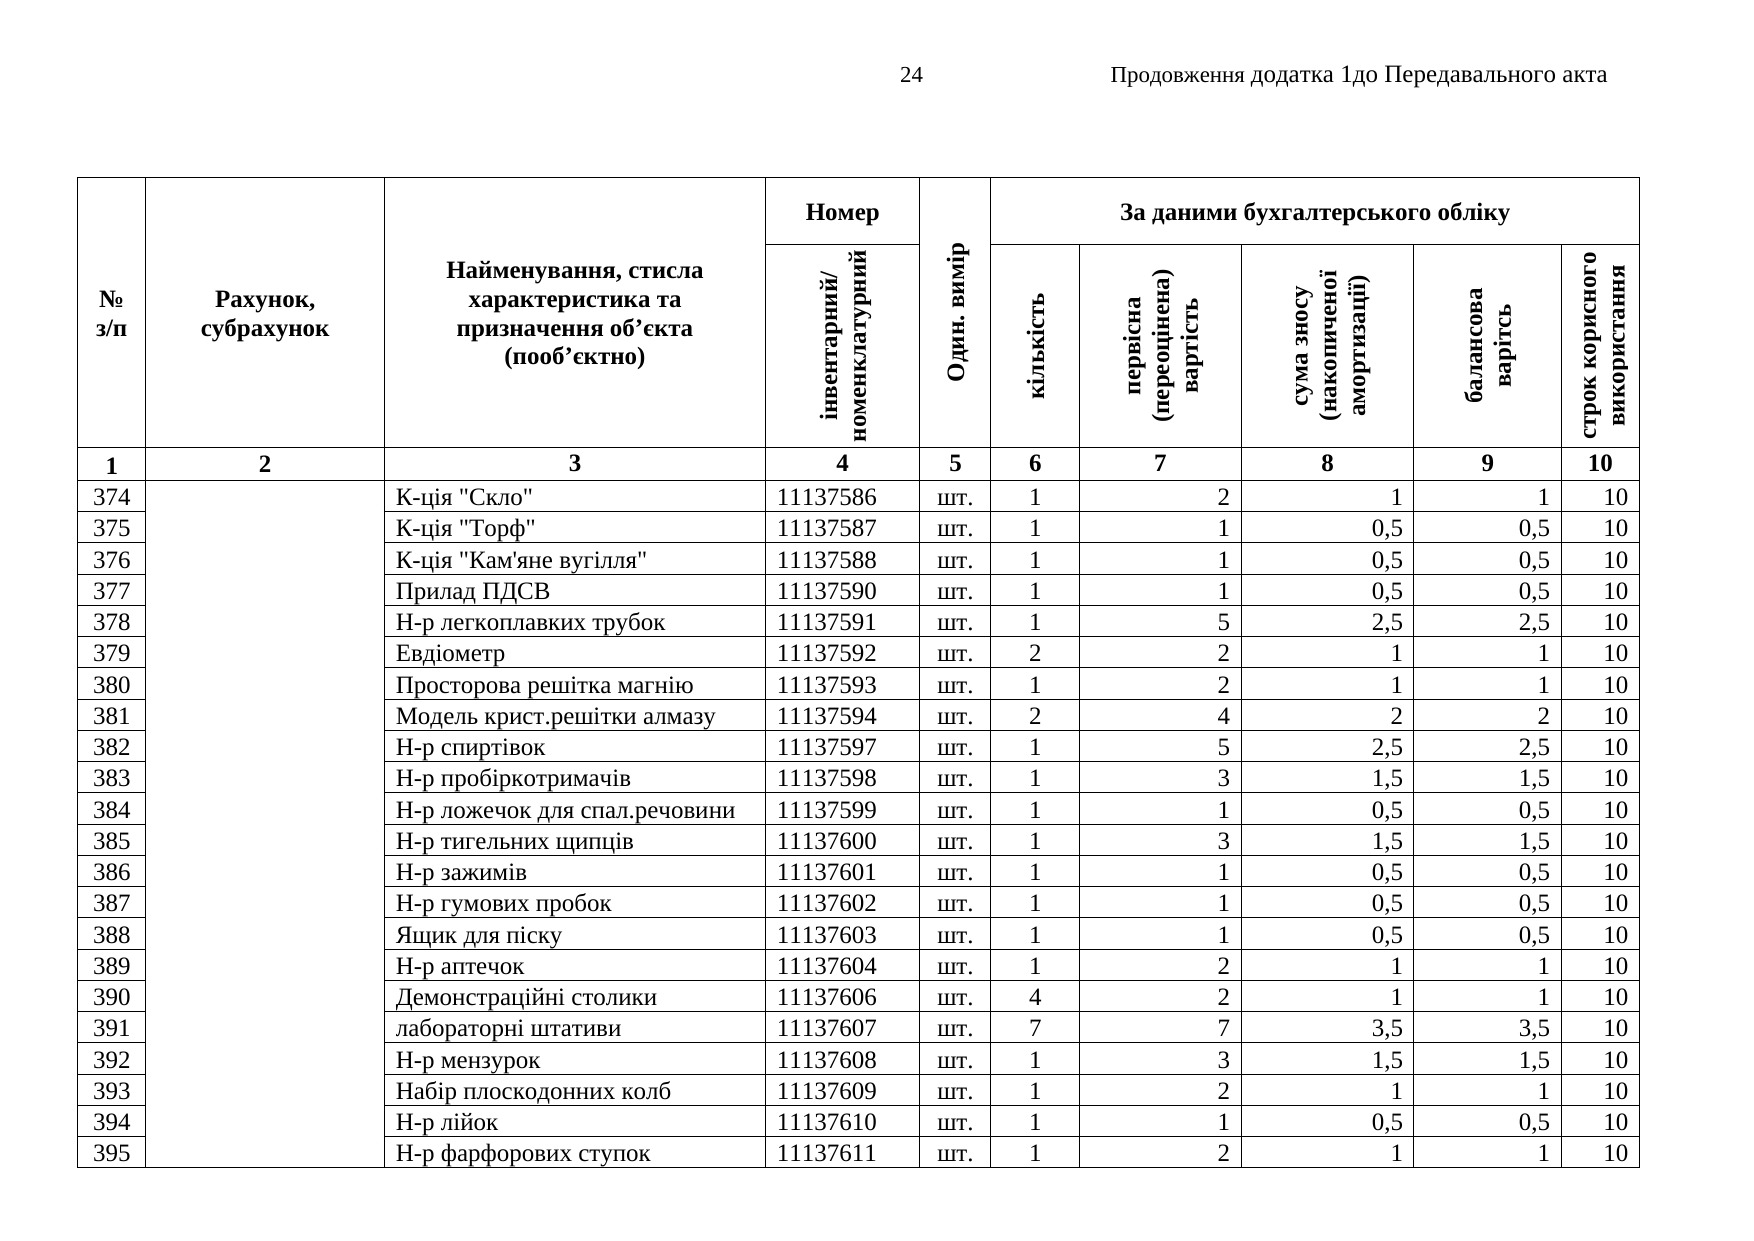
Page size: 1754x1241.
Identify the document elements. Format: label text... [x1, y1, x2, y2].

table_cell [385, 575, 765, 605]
table_cell строк корисного використання [1562, 245, 1639, 447]
table_cell сума зносу (накопиченої амортизації) [1242, 245, 1413, 447]
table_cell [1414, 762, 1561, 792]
table_cell 5 [920, 448, 990, 480]
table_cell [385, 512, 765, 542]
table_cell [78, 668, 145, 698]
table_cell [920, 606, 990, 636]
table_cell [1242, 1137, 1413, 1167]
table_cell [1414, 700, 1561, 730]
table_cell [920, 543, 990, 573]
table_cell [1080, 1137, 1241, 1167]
table_cell первісна (переоцінена) вартість [1080, 245, 1241, 447]
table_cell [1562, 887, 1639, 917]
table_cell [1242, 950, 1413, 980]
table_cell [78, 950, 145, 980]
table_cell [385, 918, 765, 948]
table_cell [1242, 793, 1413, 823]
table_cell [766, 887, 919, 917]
table_header Рахунок, субрахунок [146, 178, 384, 447]
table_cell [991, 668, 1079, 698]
table_cell 9 [1414, 448, 1561, 480]
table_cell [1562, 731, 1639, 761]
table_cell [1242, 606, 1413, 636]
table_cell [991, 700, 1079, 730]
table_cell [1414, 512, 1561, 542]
table_header № з/п [78, 178, 145, 447]
table_cell 6 [991, 448, 1079, 480]
table_cell 2 [146, 448, 384, 480]
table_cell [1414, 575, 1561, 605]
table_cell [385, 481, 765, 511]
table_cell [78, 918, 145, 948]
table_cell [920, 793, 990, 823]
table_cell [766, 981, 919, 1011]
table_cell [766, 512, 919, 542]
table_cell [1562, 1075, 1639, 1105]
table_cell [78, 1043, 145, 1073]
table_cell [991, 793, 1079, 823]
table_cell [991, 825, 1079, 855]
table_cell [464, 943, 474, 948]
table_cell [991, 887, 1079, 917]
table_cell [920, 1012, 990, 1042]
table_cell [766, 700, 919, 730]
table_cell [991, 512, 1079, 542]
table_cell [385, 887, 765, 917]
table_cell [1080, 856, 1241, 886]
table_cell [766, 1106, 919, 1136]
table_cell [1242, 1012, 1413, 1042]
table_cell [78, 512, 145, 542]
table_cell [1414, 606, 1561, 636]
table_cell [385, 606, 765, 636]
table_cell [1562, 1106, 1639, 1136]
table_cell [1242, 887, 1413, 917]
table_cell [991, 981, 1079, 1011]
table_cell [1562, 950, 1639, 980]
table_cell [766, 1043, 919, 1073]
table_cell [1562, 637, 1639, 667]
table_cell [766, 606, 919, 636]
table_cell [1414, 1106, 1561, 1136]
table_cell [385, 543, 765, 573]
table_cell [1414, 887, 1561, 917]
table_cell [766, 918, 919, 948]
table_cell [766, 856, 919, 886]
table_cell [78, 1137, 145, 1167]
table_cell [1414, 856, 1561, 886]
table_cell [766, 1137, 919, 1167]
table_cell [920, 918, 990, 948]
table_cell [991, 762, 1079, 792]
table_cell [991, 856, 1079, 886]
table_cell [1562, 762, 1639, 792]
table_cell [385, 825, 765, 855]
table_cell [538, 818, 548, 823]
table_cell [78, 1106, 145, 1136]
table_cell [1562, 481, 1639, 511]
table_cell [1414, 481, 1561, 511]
table_cell 3 [385, 448, 765, 480]
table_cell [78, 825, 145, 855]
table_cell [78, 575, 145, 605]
table_cell 1 [78, 448, 145, 480]
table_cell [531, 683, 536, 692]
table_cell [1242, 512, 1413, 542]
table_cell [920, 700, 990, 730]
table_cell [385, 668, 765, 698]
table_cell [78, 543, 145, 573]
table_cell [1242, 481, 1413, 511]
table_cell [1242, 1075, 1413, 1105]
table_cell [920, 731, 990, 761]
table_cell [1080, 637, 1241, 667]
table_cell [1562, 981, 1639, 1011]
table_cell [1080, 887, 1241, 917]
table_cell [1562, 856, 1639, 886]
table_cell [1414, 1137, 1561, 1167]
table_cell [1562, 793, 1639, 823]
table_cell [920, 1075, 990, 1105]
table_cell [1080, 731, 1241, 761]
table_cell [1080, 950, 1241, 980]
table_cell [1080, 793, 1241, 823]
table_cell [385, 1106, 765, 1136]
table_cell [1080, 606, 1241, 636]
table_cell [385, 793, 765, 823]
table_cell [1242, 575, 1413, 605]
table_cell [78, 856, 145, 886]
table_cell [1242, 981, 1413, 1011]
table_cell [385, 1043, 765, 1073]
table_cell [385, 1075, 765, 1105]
table_header За даними бухгалтерського обліку [991, 178, 1639, 244]
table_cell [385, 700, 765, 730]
table_cell 10 [1562, 448, 1639, 480]
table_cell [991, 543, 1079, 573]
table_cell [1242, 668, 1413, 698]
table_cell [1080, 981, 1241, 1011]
table_cell балансова варітсь [1414, 245, 1561, 447]
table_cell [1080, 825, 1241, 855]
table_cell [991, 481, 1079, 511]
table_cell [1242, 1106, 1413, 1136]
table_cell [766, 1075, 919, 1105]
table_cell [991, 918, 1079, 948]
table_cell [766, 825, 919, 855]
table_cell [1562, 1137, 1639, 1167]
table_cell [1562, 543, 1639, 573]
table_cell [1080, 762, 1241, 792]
table_cell 4 [766, 448, 919, 480]
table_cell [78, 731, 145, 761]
table_cell 7 [1080, 448, 1241, 480]
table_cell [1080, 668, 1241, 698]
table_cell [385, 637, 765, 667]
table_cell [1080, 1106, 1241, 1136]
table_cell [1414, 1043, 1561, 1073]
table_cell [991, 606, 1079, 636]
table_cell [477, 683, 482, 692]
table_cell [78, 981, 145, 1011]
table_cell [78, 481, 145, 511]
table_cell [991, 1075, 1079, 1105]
table_cell інвентарний/ номенклатурний [766, 245, 919, 447]
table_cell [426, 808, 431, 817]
table_header Номер [766, 178, 919, 244]
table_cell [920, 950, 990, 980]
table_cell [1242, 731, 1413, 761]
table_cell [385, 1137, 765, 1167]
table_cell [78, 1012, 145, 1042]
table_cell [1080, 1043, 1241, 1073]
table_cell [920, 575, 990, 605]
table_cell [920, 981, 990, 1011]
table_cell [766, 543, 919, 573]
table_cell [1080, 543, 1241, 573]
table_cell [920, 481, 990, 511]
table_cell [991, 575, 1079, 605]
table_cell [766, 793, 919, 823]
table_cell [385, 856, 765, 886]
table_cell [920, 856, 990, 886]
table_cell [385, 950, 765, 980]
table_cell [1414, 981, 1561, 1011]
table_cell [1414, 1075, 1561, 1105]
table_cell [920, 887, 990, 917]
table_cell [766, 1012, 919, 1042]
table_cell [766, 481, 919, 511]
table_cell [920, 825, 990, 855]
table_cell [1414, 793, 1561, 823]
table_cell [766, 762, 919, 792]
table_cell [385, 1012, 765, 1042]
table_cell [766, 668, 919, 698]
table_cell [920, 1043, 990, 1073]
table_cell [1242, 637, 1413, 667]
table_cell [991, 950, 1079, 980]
table_cell 8 [1242, 448, 1413, 480]
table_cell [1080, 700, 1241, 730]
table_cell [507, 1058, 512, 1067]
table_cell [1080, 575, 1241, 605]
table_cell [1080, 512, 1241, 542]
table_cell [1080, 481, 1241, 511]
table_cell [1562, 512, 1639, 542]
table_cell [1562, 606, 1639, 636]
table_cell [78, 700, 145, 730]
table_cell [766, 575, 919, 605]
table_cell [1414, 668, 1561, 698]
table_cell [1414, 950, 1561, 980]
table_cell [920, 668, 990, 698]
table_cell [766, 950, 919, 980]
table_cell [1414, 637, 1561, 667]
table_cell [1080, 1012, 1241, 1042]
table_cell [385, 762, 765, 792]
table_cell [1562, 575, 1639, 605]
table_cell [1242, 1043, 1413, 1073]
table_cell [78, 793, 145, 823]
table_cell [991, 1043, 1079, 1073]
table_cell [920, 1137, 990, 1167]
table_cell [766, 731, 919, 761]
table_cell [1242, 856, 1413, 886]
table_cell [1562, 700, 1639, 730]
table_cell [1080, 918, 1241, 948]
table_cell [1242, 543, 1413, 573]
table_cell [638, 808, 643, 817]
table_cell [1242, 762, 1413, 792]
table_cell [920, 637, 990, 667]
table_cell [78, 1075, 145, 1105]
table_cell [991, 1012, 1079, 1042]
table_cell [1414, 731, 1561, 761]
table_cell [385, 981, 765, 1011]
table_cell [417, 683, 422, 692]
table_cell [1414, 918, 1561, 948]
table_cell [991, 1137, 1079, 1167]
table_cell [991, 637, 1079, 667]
table_header Найменування, стисла характеристика та призначення об’єкта (пооб’єктно) [385, 178, 765, 447]
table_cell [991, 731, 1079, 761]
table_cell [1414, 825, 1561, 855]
table_header Один. вимір [920, 178, 990, 447]
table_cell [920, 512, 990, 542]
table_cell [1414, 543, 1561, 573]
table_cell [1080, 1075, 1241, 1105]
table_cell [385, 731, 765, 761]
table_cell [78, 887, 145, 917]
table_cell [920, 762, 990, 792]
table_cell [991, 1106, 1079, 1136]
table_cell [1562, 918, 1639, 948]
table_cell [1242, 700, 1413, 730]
table_cell кількість [991, 245, 1079, 447]
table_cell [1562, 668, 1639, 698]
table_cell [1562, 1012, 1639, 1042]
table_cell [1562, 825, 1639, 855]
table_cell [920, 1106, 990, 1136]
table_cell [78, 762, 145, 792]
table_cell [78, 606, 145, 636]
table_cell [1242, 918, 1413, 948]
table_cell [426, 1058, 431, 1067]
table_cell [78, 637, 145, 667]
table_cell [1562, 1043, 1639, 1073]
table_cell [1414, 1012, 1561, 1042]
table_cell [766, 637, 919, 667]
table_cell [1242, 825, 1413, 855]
